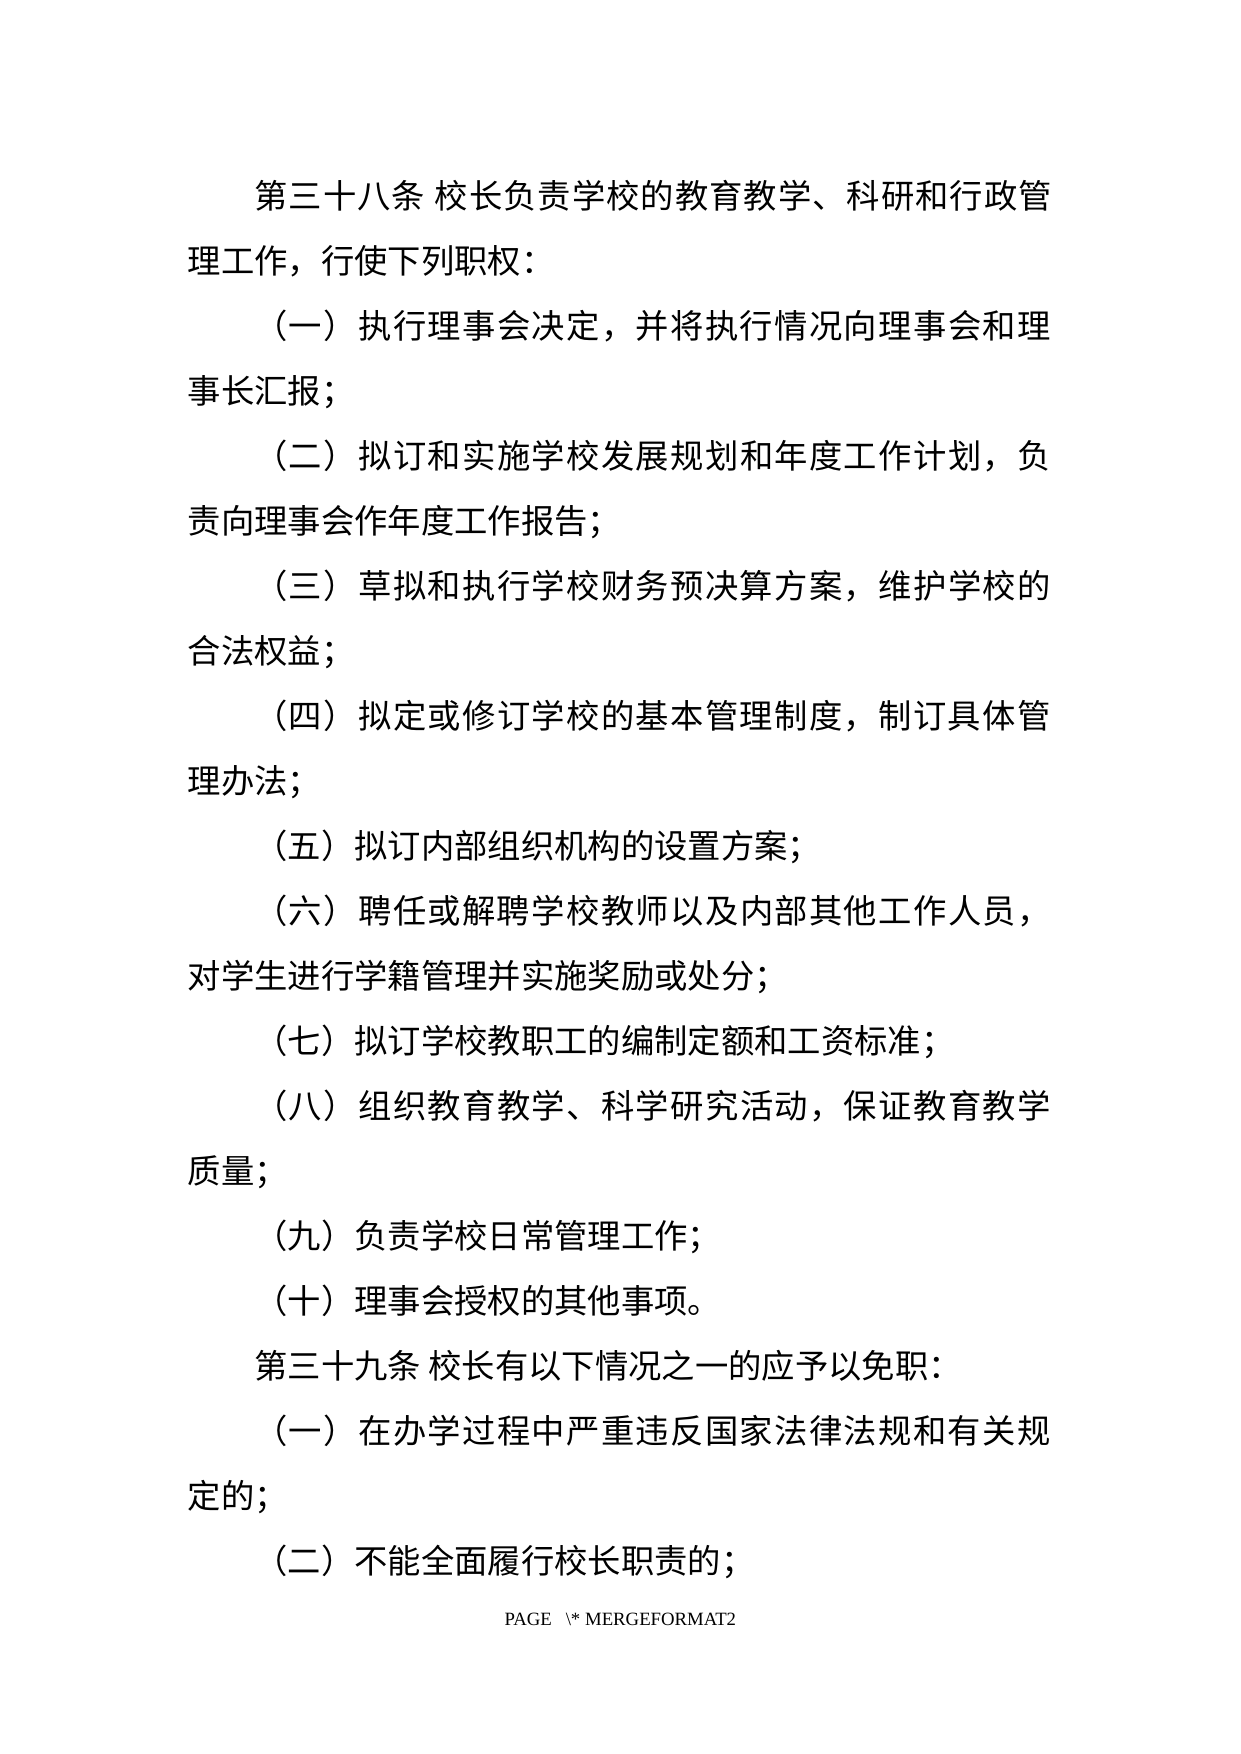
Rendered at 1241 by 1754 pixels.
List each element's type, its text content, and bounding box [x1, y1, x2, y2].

text （一）在办学过程中严重违反国家法律法规和有关规定的； [187, 1397, 1053, 1527]
text （五）拟订内部组织机构的设置方案； [187, 812, 1053, 877]
text （十）理事会授权的其他事项。 [187, 1267, 1053, 1332]
text （三）草拟和执行学校财务预决算方案，维护学校的合法权益； [187, 552, 1053, 682]
text （八）组织教育教学、科学研究活动，保证教育教学质量； [187, 1072, 1053, 1202]
text （一）执行理事会决定，并将执行情况向理事会和理事长汇报； [187, 292, 1053, 422]
text （二）不能全面履行校长职责的； [187, 1527, 1053, 1592]
text 第三十九条 校长有以下情况之一的应予以免职： [187, 1332, 1053, 1397]
text （四）拟定或修订学校的基本管理制度，制订具体管理办法； [187, 682, 1053, 812]
text （七）拟订学校教职工的编制定额和工资标准； [187, 1007, 1053, 1072]
text 第三十八条 校长负责学校的教育教学、科研和行政管理工作，行使下列职权： [187, 162, 1053, 292]
text （六）聘任或解聘学校教师以及内部其他工作人员，对学生进行学籍管理并实施奖励或处分； [187, 877, 1053, 1007]
text （二）拟订和实施学校发展规划和年度工作计划，负责向理事会作年度工作报告； [187, 422, 1053, 552]
text （九）负责学校日常管理工作； [187, 1202, 1053, 1267]
